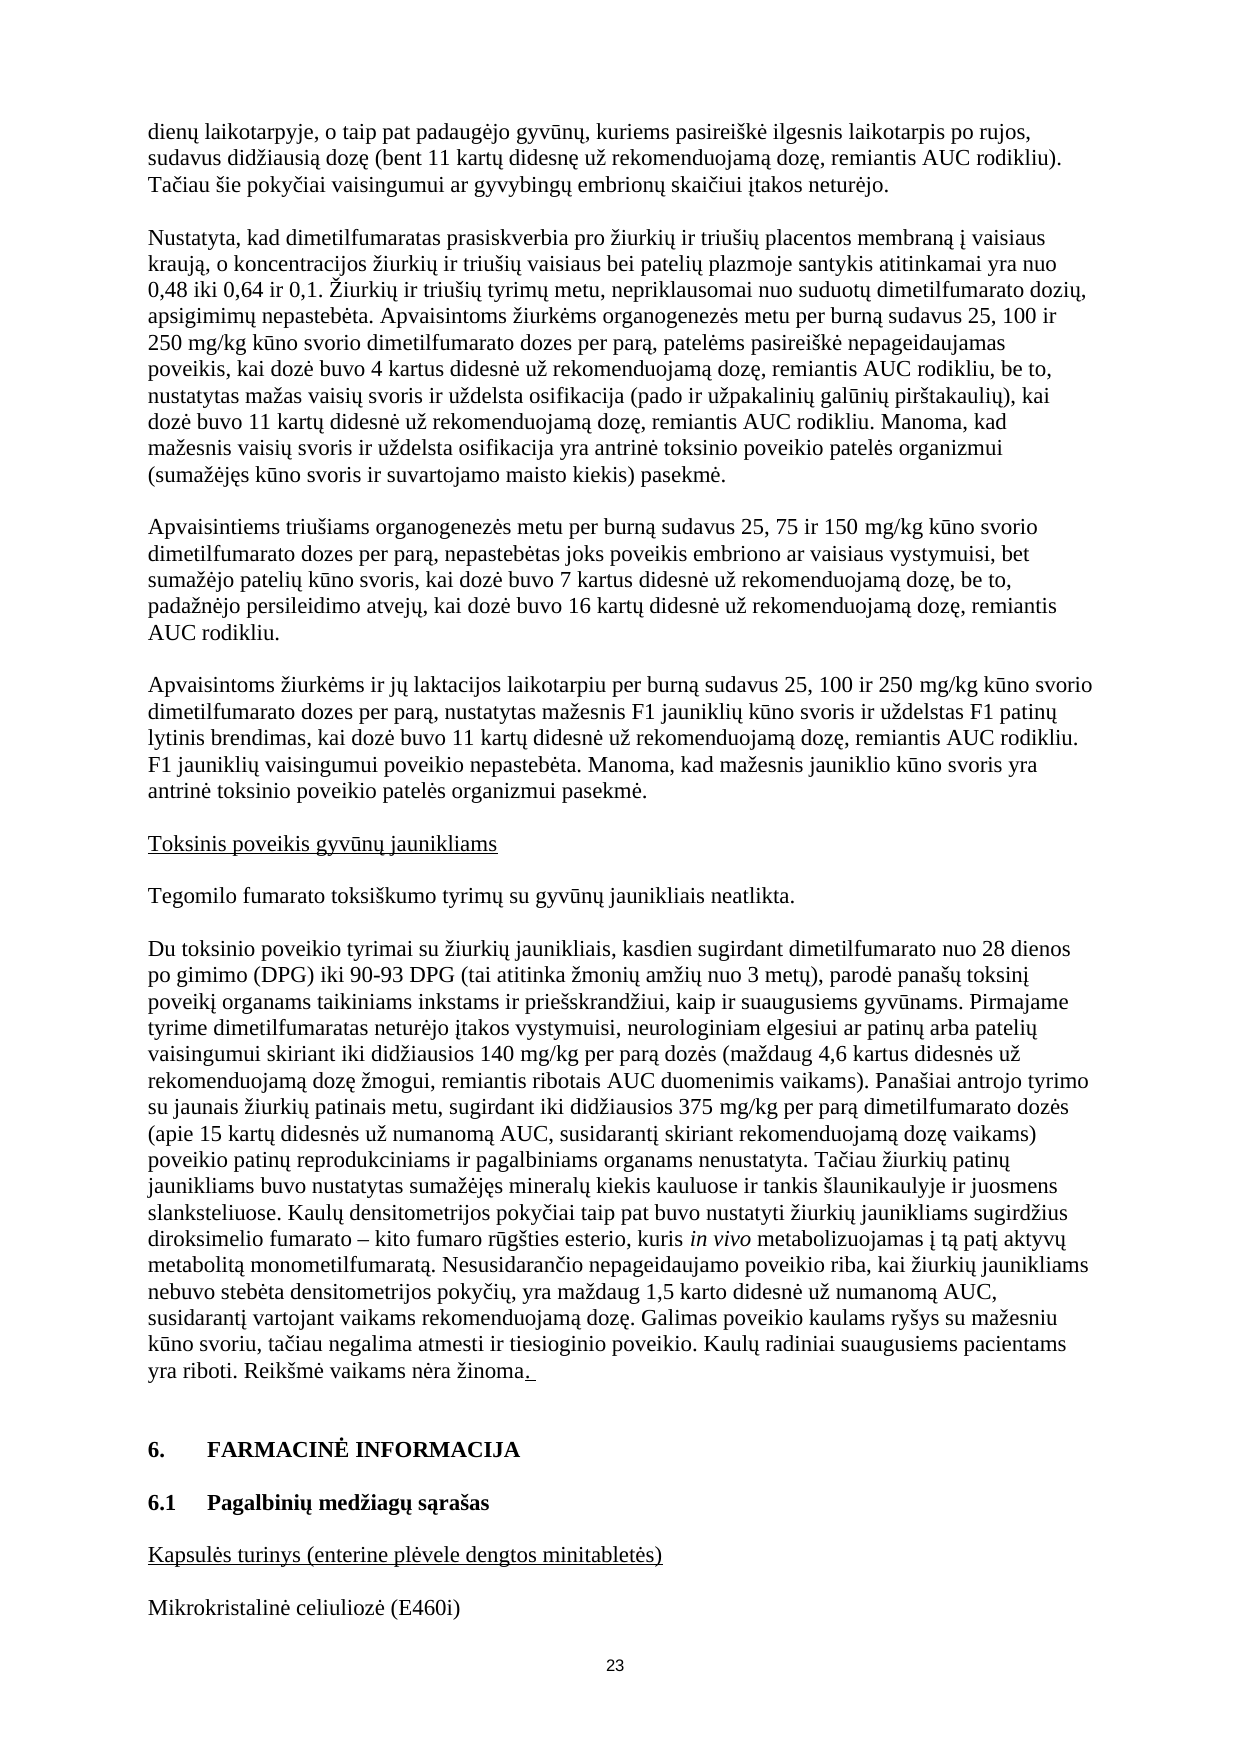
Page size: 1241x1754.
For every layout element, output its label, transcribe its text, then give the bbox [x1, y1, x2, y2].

text Apvaisintiems triušiams organogenezės metu per burną sudavus 25, 75 ir 150 mg/kg kūno svorio dimetilfumarato dozes per parą, nepastebėtas joks poveikis embriono ar vaisiaus vystymuisi, bet sumažėjo patelių kūno svoris, kai dozė buvo 7 kartus didesnė už rekomenduojamą dozę, be to, padažnėjo persileidimo atvejų, kai dozė buvo 16 kartų didesnė už rekomenduojamą dozę, remiantis AUC rodikliu. [148, 513, 1092, 645]
text 6.1 Pagalbinių medžiagų sąrašas [148, 1488, 1092, 1515]
text 6. FARMACINĖ INFORMACIJA [148, 1436, 1092, 1462]
text Apvaisintoms žiurkėms ir jų laktacijos laikotarpiu per burną sudavus 25, 100 ir 250 mg/kg kūno svorio dimetilfumarato dozes per parą, nustatytas mažesnis F1 jauniklių kūno svoris ir uždelstas F1 patinų lytinis brendimas, kai dozė buvo 11 kartų didesnė už rekomenduojamą dozę, remiantis AUC rodikliu. F1 jauniklių vaisingumui poveikio nepastebėta. Manoma, kad mažesnis jauniklio kūno svoris yra antrinė toksinio poveikio patelės organizmui pasekmė. [148, 672, 1092, 803]
text Du toksinio poveikio tyrimai su žiurkių jaunikliais, kasdien sugirdant dimetilfumarato nuo 28 dienos po gimimo (DPG) iki 90-93 DPG (tai atitinka žmonių amžių nuo 3 metų), parodė panašų toksinį poveikį organams taikiniams inkstams ir priešskrandžiui, kaip ir suaugusiems gyvūnams. Pirmajame tyrime dimetilfumaratas neturėjo įtakos vystymuisi, neurologiniam elgesiui ar patinų arba patelių vaisingumui skiriant iki didžiausios 140 mg/kg per parą dozės (maždaug 4,6 kartus didesnės už rekomenduojamą dozę žmogui, remiantis ribotais AUC duomenimis vaikams). Panašiai antrojo tyrimo su jaunais žiurkių patinais metu, sugirdant iki didžiausios 375 mg/kg per parą dimetilfumarato dozės (apie 15 kartų didesnės už numanomą AUC, susidarantį skiriant rekomenduojamą dozę vaikams) poveikio patinų reprodukciniams ir pagalbiniams organams nenustatyta. Tačiau žiurkių patinų jaunikliams buvo nustatytas sumažėjęs mineralų kiekis kauluose ir tankis šlaunikaulyje ir juosmens slanksteliuose. Kaulų densitometrijos pokyčiai taip pat buvo nustatyti žiurkių jaunikliams sugirdžius diroksimelio fumarato – kito fumaro rūgšties esterio, kuris in vivo metabolizuojamas į tą patį aktyvų metabolitą monometilfumaratą. Nesusidarančio nepageidaujamo poveikio riba, kai žiurkių jaunikliams nebuvo stebėta densitometrijos pokyčių, yra maždaug 1,5 karto didesnė už numanomą AUC, susidarantį vartojant vaikams rekomenduojamą dozę. Galimas poveikio kaulams ryšys su mažesniu kūno svoriu, tačiau negalima atmesti ir tiesioginio poveikio. Kaulų radiniai suaugusiems pacientams yra riboti. Reikšmė vaikams nėra žinoma. [148, 935, 1092, 1383]
text Mikrokristalinė celiuliozė (E460i) [148, 1594, 1092, 1620]
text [148, 118, 1092, 171]
text Tegomilo fumarato toksiškumo tyrimų su gyvūnų jaunikliais neatlikta. [148, 882, 1092, 909]
text Toksinis poveikis gyvūnų jaunikliams [148, 830, 1092, 856]
text Tačiau šie pokyčiai vaisingumui ar gyvybingų embrionų skaičiui įtakos neturėjo. [148, 171, 1092, 197]
text Kapsulės turinys (enterine plėvele dengtos minitabletės) [148, 1541, 1092, 1568]
text Nustatyta, kad dimetilfumaratas prasiskverbia pro žiurkių ir triušių placentos membraną į vaisiaus kraują, o koncentracijos žiurkių ir triušių vaisiaus bei patelių plazmoje santykis atitinkamai yra nuo 0,48 iki 0,64 ir 0,1. Žiurkių ir triušių tyrimų metu, nepriklausomai nuo suduotų dimetilfumarato dozių, apsigimimų nepastebėta. Apvaisintoms žiurkėms organogenezės metu per burną sudavus 25, 100 ir 250 mg/kg kūno svorio dimetilfumarato dozes per parą, patelėms pasireiškė nepageidaujamas poveikis, kai dozė buvo 4 kartus didesnė už rekomenduojamą dozę, remiantis AUC rodikliu, be to, nustatytas mažas vaisių svoris ir uždelsta osifikacija (pado ir užpakalinių galūnių pirštakaulių), kai dozė buvo 11 kartų didesnė už rekomenduojamą dozę, remiantis AUC rodikliu. Manoma, kad mažesnis vaisių svoris ir uždelsta osifikacija yra antrinė toksinio poveikio patelės organizmui (sumažėjęs kūno svoris ir suvartojamo maisto kiekis) pasekmė. [148, 223, 1092, 487]
